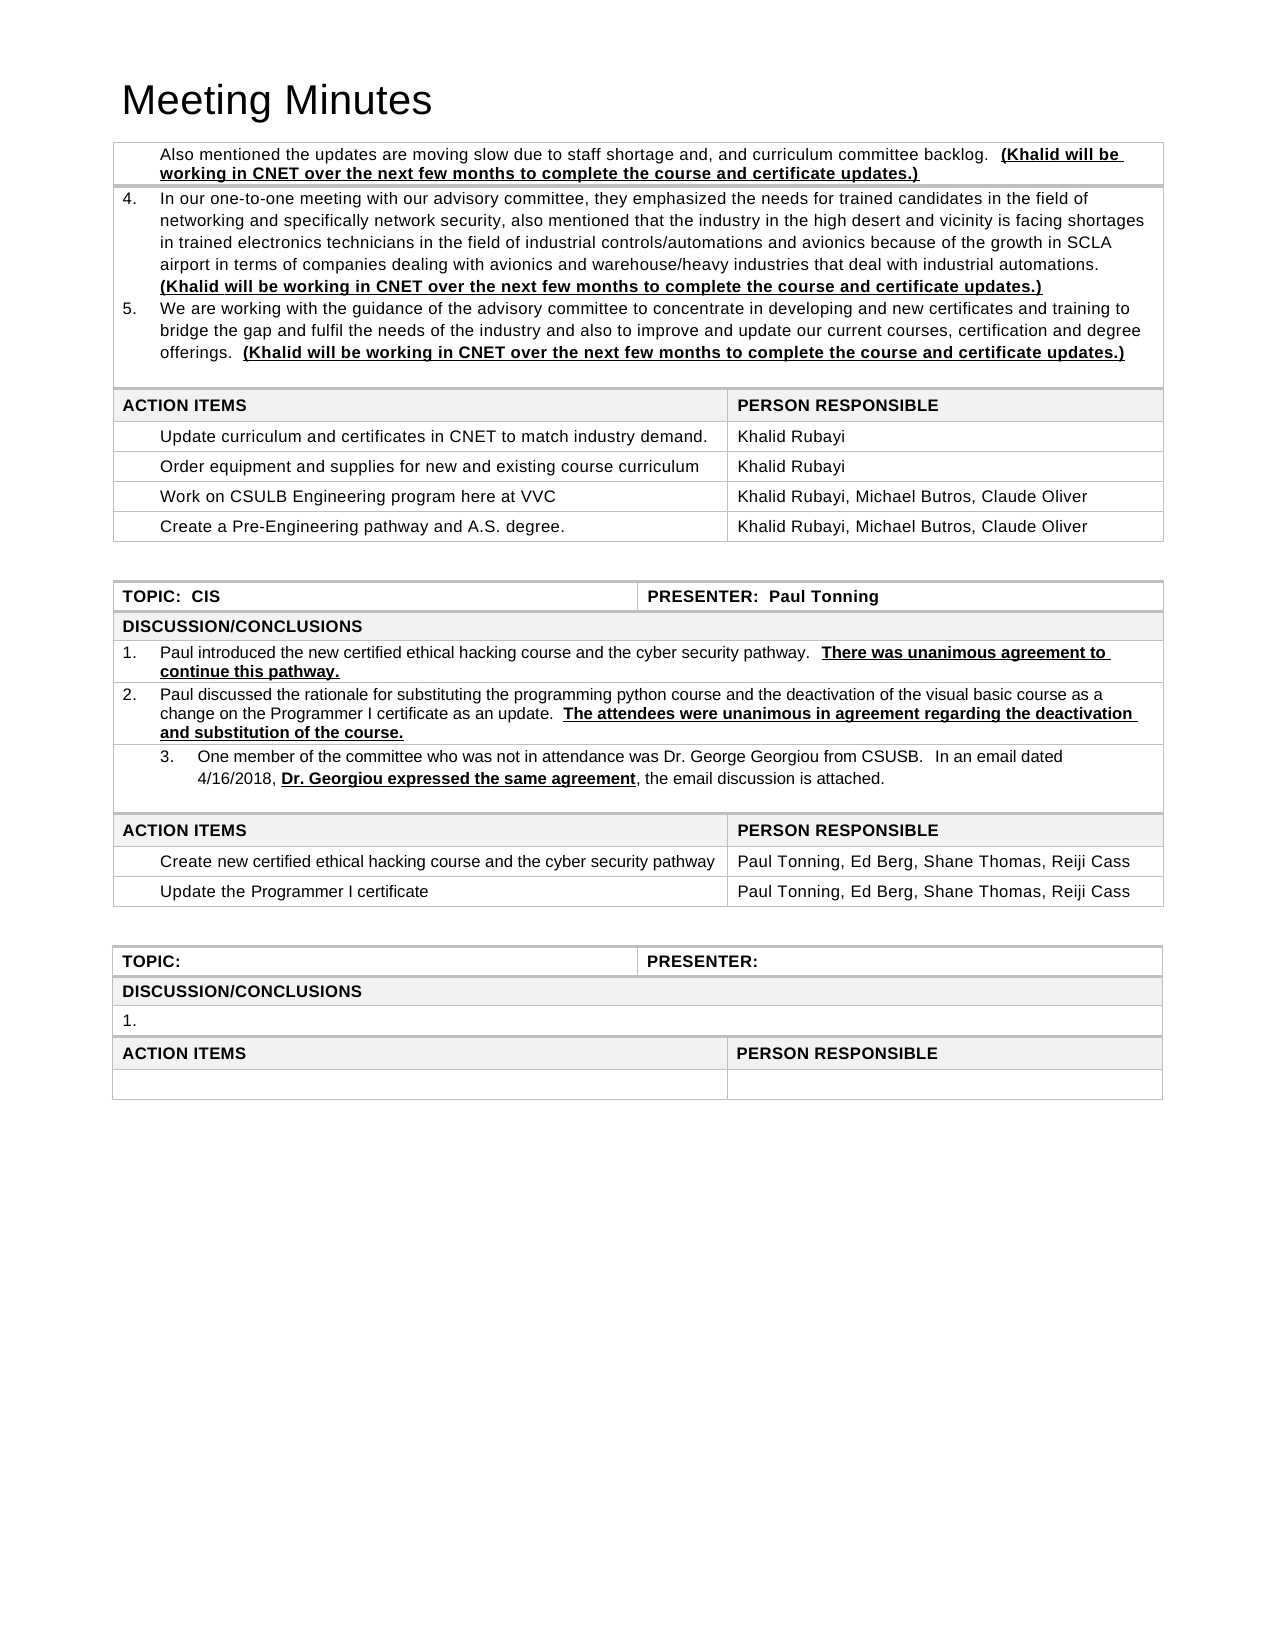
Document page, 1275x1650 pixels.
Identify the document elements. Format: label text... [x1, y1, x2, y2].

table_cell Paul Tonning, Ed Berg, Shane Thomas, Reiji Cass [728, 847, 1163, 876]
table_cell Person responsible [728, 1038, 1162, 1069]
table_cell Update curriculum and certificates in CNET to match industry demand. [114, 422, 727, 451]
table_cell [113, 1006, 1162, 1035]
table_header TOPIC: [113, 948, 637, 975]
table_cell DISCUSSION/CONCLUSIONS [114, 613, 1163, 640]
table_cell Update the Programmer I certificate [114, 877, 727, 906]
table_cell DISCUSSION/CONCLUSIONS [113, 978, 1162, 1005]
table_cell Paul discussed the rationale for substituting the programming python course and the deactivation of the visual basic course as a change on the Programmer I certificate as an update. The attendees were unanimous in agreement regarding the deactivation and substitution of the course. [114, 683, 1163, 744]
table_cell Action items [114, 390, 727, 421]
table_cell [113, 1070, 727, 1099]
table_cell Create a Pre-Engineering pathway and A.S. degree. [114, 512, 727, 541]
table_cell Person responsible [728, 815, 1163, 846]
table_cell Create new certified ethical hacking course and the cyber security pathway [114, 847, 727, 876]
table_cell Paul introduced the new certified ethical hacking course and the cyber security pathway. There was unanimous agreement to continue this pathway. [114, 641, 1163, 682]
table_cell Order equipment and supplies for new and existing course curriculum [114, 452, 727, 481]
table_cell Person responsible [728, 390, 1163, 421]
table_cell Action items [114, 815, 727, 846]
table_cell Work on CSULB Engineering program here at VVC [114, 482, 727, 511]
table_cell Khalid Rubayi [728, 422, 1163, 451]
table_cell Khalid Rubayi [728, 452, 1163, 481]
table_header PRESENTER: Paul Tonning [638, 583, 1163, 610]
table_cell Khalid Rubayi, Michael Butros, Claude Oliver [728, 482, 1163, 511]
table_cell [728, 1070, 1162, 1099]
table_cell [114, 143, 1163, 184]
table_header TOPIC: CIS [114, 583, 637, 610]
table_cell Paul Tonning, Ed Berg, Shane Thomas, Reiji Cass [728, 877, 1163, 906]
table_cell Khalid Rubayi, Michael Butros, Claude Oliver [728, 512, 1163, 541]
table_header PRESENTER: [638, 948, 1162, 975]
table_cell Action items [113, 1038, 727, 1069]
table_cell In our one-to-one meeting with our advisory committee, they emphasized the needs for trained candidates in the field of networking and specifically network security, also mentioned that the industry in the high desert and vicinity is facing shortages in trained electronics technicians in the field of industrial controls/automations and avionics because of the growth in SCLA airport in terms of companies dealing with avionics and warehouse/heavy industries that deal with industrial automations. (Khalid will be working in CNET over the next few months to complete the course and certificate updates.) We are working with the guidance of the advisory committee to concentrate in developing and new certificates and training to bridge the gap and fulfil the needs of the industry and also to improve and update our current courses, certification and degree offerings. (Khalid will be working in CNET over the next few months to complete the course and certificate updates.) [114, 188, 1163, 387]
table_cell One member of the committee who was not in attendance was Dr. George Georgiou from CSUSB. In an email dated 4/16/2018, Dr. Georgiou expressed the same agreement, the email discussion is attached. [114, 745, 1163, 812]
